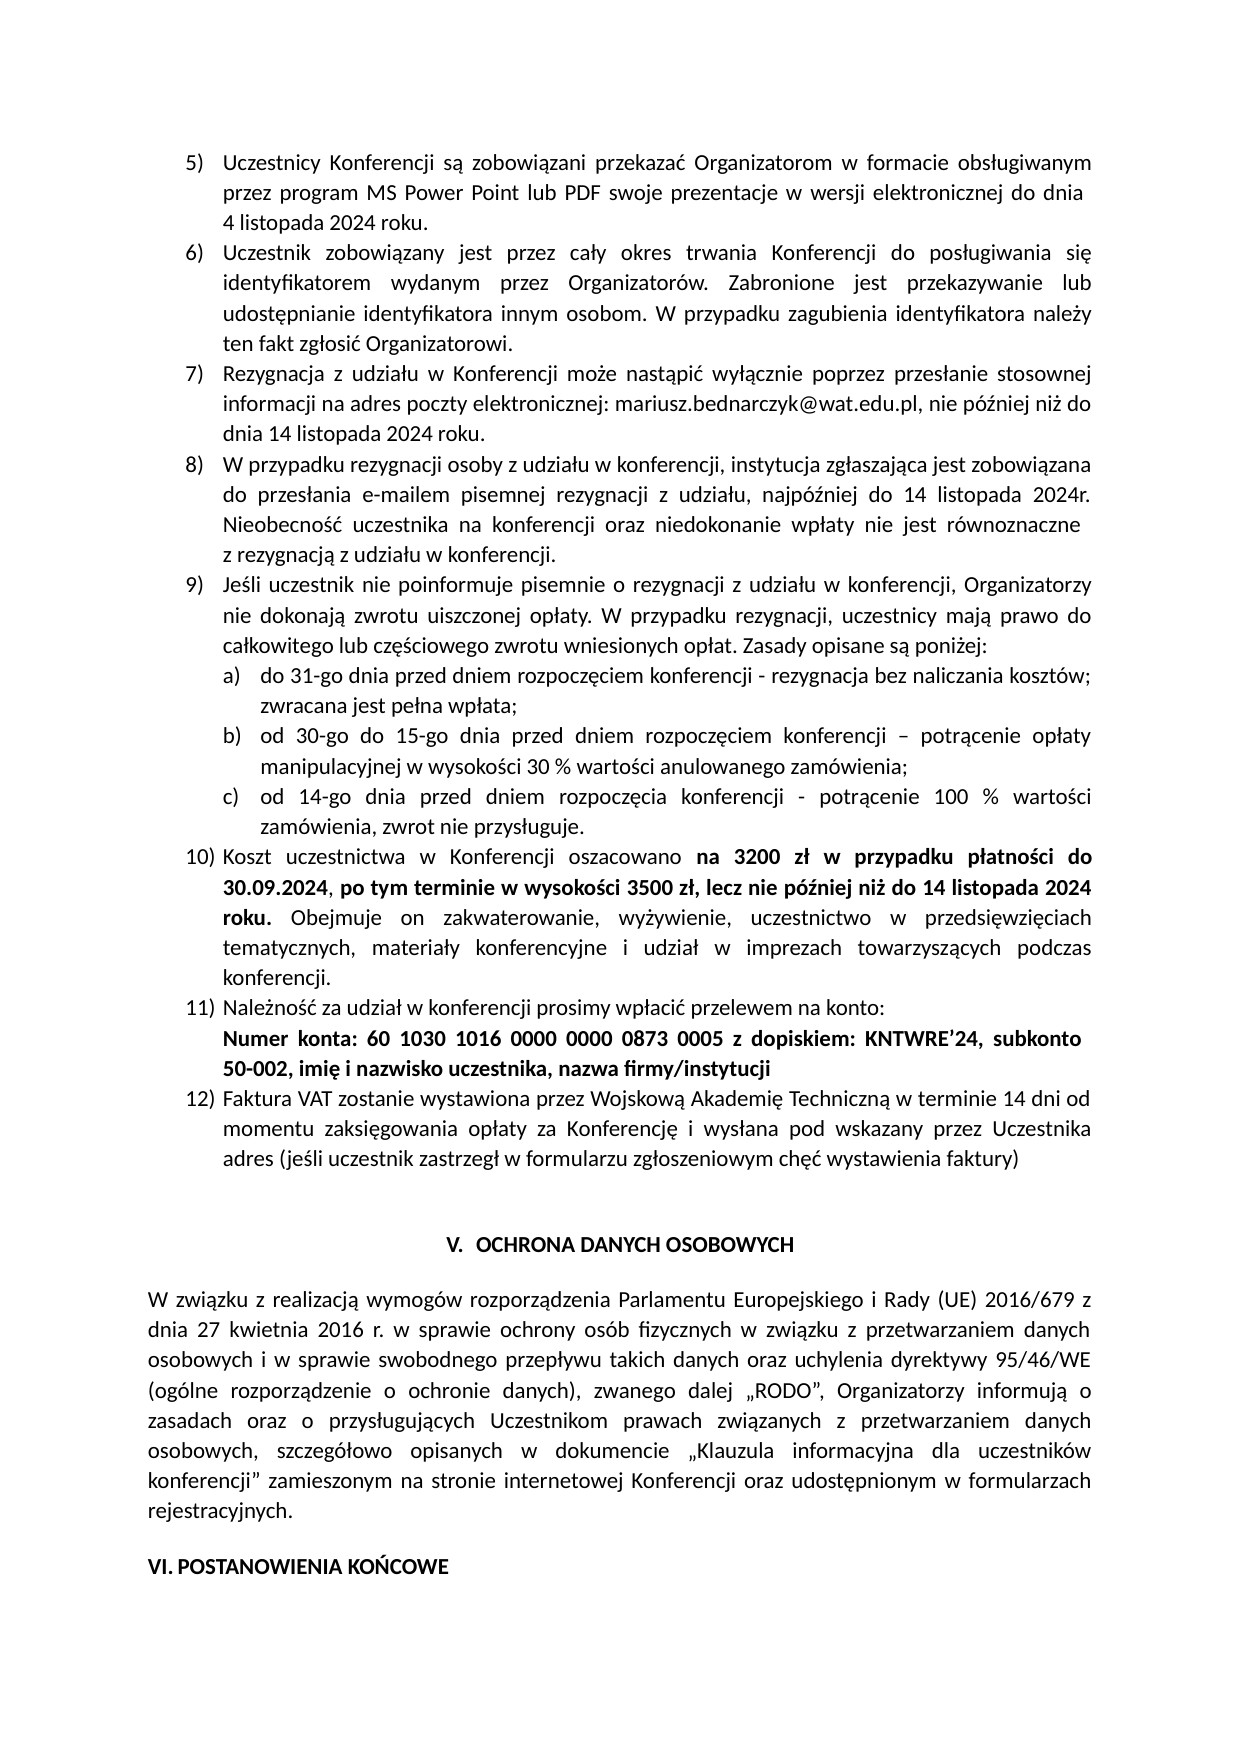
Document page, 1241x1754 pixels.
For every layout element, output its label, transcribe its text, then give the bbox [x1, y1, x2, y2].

list Rezygnacja z udziału w Konferencji może nastąpić wyłącznie poprzez przesłanie stosownej informacji na adres poczty elektronicznej: mariusz.bednarczyk@wat.edu.pl, nie później niż do dnia 14 listopada 2024 roku. [185, 359, 1093, 447]
list do 31-go dnia przed dniem rozpoczęciem konferencji - rezygnacja bez naliczania kosztów; zwracana jest pełna wpłata; [223, 661, 1093, 719]
list OCHRONA DANYCH OSOBOWYCH [148, 1230, 1093, 1258]
list od 30-go do 15-go dnia przed dniem rozpoczęciem konferencji – potrącenie opłaty manipulacyjnej w wysokości 30 % wartości anulowanego zamówienia; [223, 722, 1093, 780]
list Koszt uczestnictwa w Konferencji oszacowano na 3200 zł w przypadku płatności do 30.09.2024, po tym terminie w wysokości 3500 zł, lecz nie później niż do 14 listopada 2024 roku. Obejmuje on zakwaterowanie, wyżywienie, uczestnictwo w przedsięwzięciach tematycznych, materiały konferencyjne i udział w imprezach towarzyszących podczas konferencji. [185, 842, 1093, 991]
list W przypadku rezygnacji osoby z udziału w konferencji, instytucja zgłaszająca jest zobowiązana do przesłania e-mailem pisemnej rezygnacji z udziału, najpóźniej do 14 listopada 2024r. Nieobecność uczestnika na konferencji oraz niedokonanie wpłaty nie jest równoznaczne z rezygnacją z udziału w konferencji. [185, 450, 1093, 568]
list Faktura VAT zostanie wystawiona przez Wojskową Akademię Techniczną w terminie 14 dni od momentu zaksięgowania opłaty za Konferencję i wysłana pod wskazany przez Uczestnika adres (jeśli uczestnik zastrzegł w formularzu zgłoszeniowym chęć wystawienia faktury) [185, 1084, 1093, 1172]
list Należność za udział w konferencji prosimy wpłacić przelewem na konto: [185, 993, 1093, 1021]
list Jeśli uczestnik nie poinformuje pisemnie o rezygnacji z udziału w konferencji, Organizatorzy nie dokonają zwrotu uiszczonej opłaty. W przypadku rezygnacji, uczestnicy mają prawo do całkowitego lub częściowego zwrotu wniesionych opłat. Zasady opisane są poniżej: [185, 571, 1093, 659]
list POSTANOWIENIA KOŃCOWE [148, 1552, 1093, 1580]
list od 14-go dnia przed dniem rozpoczęcia konferencji - potrącenie 100 % wartości zamówienia, zwrot nie przysługuje. [223, 782, 1093, 840]
list Numer konta: 60 1030 1016 0000 0000 0873 0005 z dopiskiem: KNTWRE’24, subkonto 50-002, imię i nazwisko uczestnika, nazwa firmy/instytucji [223, 1024, 1093, 1082]
text W związku z realizacją wymogów rozporządzenia Parlamentu Europejskiego i Rady (UE) 2016/679 z dnia 27 kwietnia 2016 r. w sprawie ochrony osób fizycznych w związku z przetwarzaniem danych osobowych i w sprawie swobodnego przepływu takich danych oraz uchylenia dyrektywy 95/46/WE (ogólne rozporządzenie o ochronie danych), zwanego dalej „RODO”, Organizatorzy informują o zasadach oraz o przysługujących Uczestnikom prawach związanych z przetwarzaniem danych osobowych, szczegółowo opisanych w dokumencie „Klauzula informacyjna dla uczestników konferencji” zamieszonym na stronie internetowej Konferencji oraz udostępnionym w formularzach rejestracyjnych. [148, 1285, 1093, 1524]
list Uczestnik zobowiązany jest przez cały okres trwania Konferencji do posługiwania się identyfikatorem wydanym przez Organizatorów. Zabronione jest przekazywanie lub udostępnianie identyfikatora innym osobom. W przypadku zagubienia identyfikatora należy ten fakt zgłosić Organizatorowi. [185, 238, 1093, 357]
list Uczestnicy Konferencji są zobowiązani przekazać Organizatorom w formacie obsługiwanym przez program MS Power Point lub PDF swoje prezentacje w wersji elektronicznej do dnia 4 listopada 2024 roku. [185, 148, 1093, 236]
